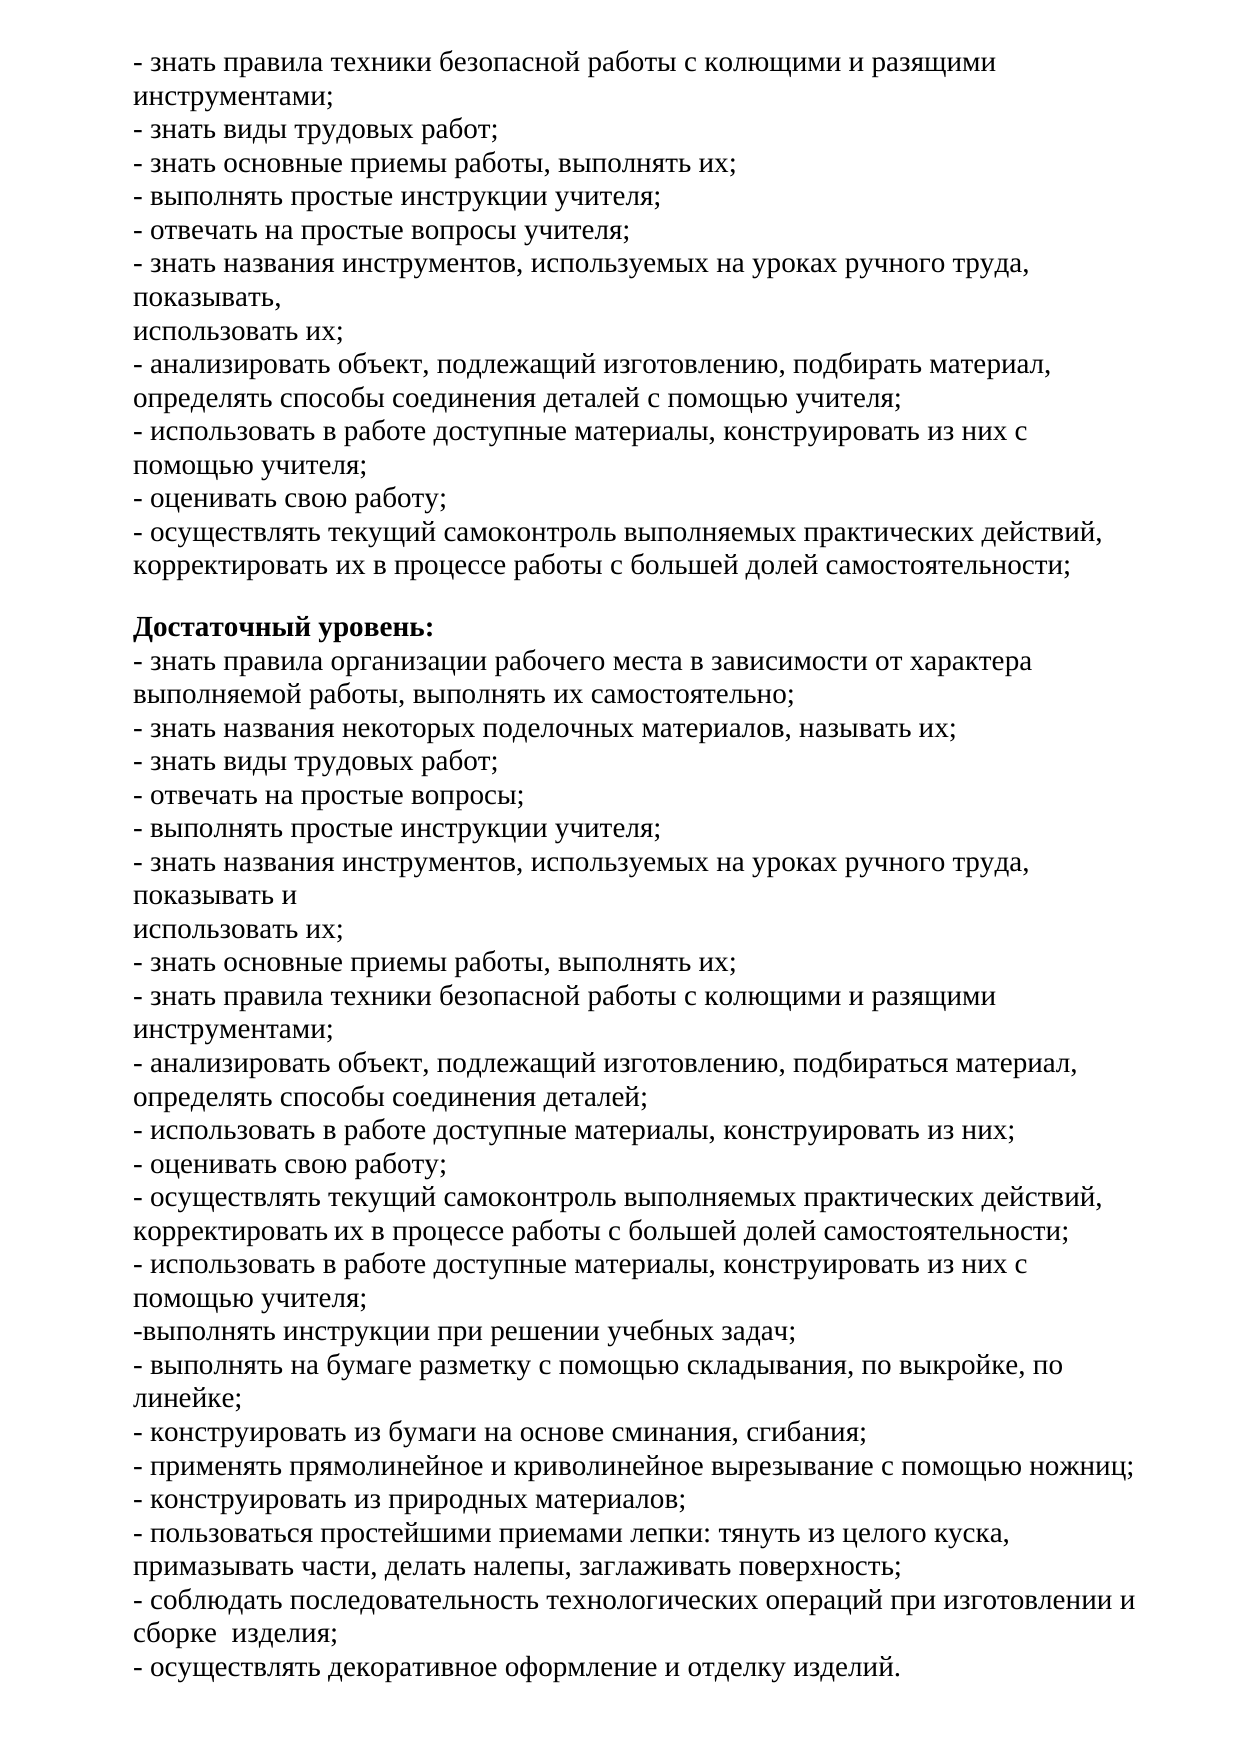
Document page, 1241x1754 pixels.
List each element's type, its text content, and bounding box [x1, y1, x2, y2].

text - знать основные приемы работы, выполнять их; [133, 944, 1137, 978]
text - осуществлять текущий самоконтроль выполняемых практических действий, корректировать их в процессе работы с большей долей самостоятельности; [133, 514, 1137, 609]
text - знать правила техники безопасной работы с колющими и разящими инструментами; [133, 978, 1137, 1045]
text - выполнять простые инструкции учителя; [133, 810, 1137, 844]
text - использовать в работе доступные материалы, конструировать из них; [133, 1112, 1137, 1146]
text - анализировать объект, подлежащий изготовлению, подбираться материал, определять способы соединения деталей; [133, 1045, 1137, 1112]
text - знать основные приемы работы, выполнять их; [133, 145, 1137, 178]
text использовать их; [133, 911, 1137, 944]
text - анализировать объект, подлежащий изготовлению, подбирать материал, определять способы соединения деталей с помощью учителя; [133, 346, 1137, 413]
text - осуществлять декоративное оформление и отделку изделий. [133, 1649, 1137, 1682]
text использовать их; [133, 313, 1137, 346]
text - конструировать из природных материалов; [133, 1481, 1137, 1515]
text - знать названия некоторых поделочных материалов, называть их; [133, 710, 1137, 743]
text - отвечать на простые вопросы учителя; [133, 212, 1137, 246]
text -выполнять инструкции при решении учебных задач; [133, 1313, 1137, 1347]
text - использовать в работе доступные материалы, конструировать из них с помощью учителя; [133, 1246, 1137, 1313]
text - знать правила организации рабочего места в зависимости от характера выполняемой работы, выполнять их самостоятельно; [133, 643, 1137, 710]
text - знать названия инструментов, используемых на уроках ручного труда, показывать, [133, 246, 1137, 313]
text - оценивать свою работу; [133, 1146, 1137, 1179]
text - знать названия инструментов, используемых на уроках ручного труда, показывать и [133, 844, 1137, 911]
text - выполнять простые инструкции учителя; [133, 178, 1137, 212]
text - знать виды трудовых работ; [133, 743, 1137, 777]
text - знать правила техники безопасной работы с колющими и разящими инструментами; [133, 44, 1137, 111]
text - применять прямолинейное и криволинейное вырезывание с помощью ножниц; [133, 1448, 1137, 1481]
text - осуществлять текущий самоконтроль выполняемых практических действий, корректировать их в процессе работы с большей долей самостоятельности; [133, 1179, 1137, 1246]
text - знать виды трудовых работ; [133, 111, 1137, 145]
text - пользоваться простейшими приемами лепки: тянуть из целого куска, примазывать части, делать налепы, заглаживать поверхность; [133, 1515, 1137, 1582]
text - выполнять на бумаге разметку с помощью складывания, по выкройке, по линейке; [133, 1347, 1137, 1414]
text - использовать в работе доступные материалы, конструировать из них с помощью учителя; [133, 413, 1137, 480]
text - конструировать из бумаги на основе сминания, сгибания; [133, 1414, 1137, 1448]
text - отвечать на простые вопросы; [133, 777, 1137, 810]
text - оценивать свою работу; [133, 480, 1137, 514]
text Достаточный уровень: [133, 609, 1137, 643]
text - соблюдать последовательность технологических операций при изготовлении и сборке изделия; [133, 1582, 1137, 1649]
